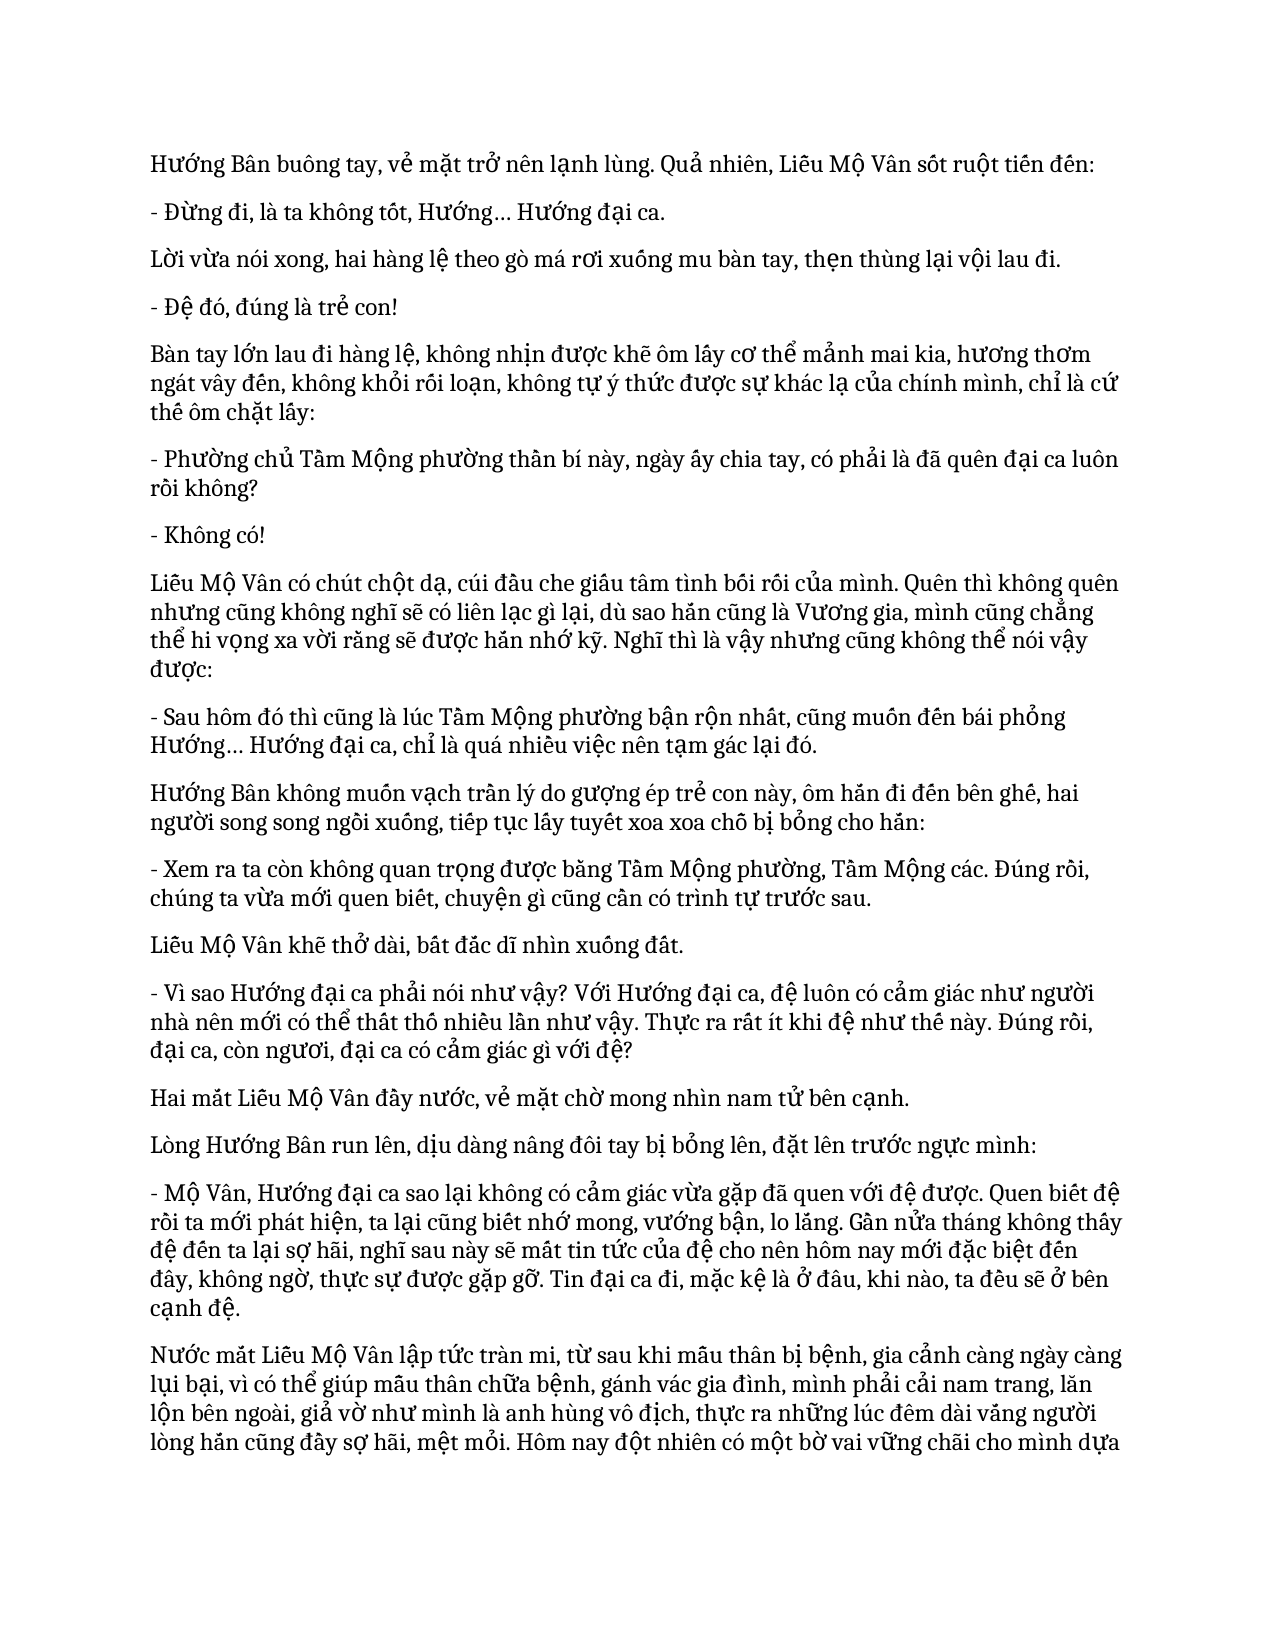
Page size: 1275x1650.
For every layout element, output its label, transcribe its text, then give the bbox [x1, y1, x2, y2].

text Hai mắt Liễu Mộ Vân đầy nước, vẻ mặt chờ mong nhìn nam tử bên cạnh. [150, 1084, 1125, 1112]
text - Mộ Vân, Hướng đại ca sao lại không có cảm giác vừa gặp đã quen với đệ được. Quen biết đệ rồi ta mới phát hiện, ta lại cũng biết nhớ mong, vướng bận, lo lắng. Gần nửa tháng không thấy đệ đến ta lại sợ hãi, nghĩ sau này sẽ mất tin tức của đệ cho nên hôm nay mới đặc biệt đến đây, không ngờ, thực sự được gặp gỡ. Tin đại ca đi, mặc kệ là ở đâu, khi nào, ta đều sẽ ở bên cạnh đệ. [150, 1179, 1125, 1322]
text Liễu Mộ Vân khẽ thở dài, bất đắc dĩ nhìn xuống đất. [150, 931, 1125, 960]
text Hướng Bân buông tay, vẻ mặt trở nên lạnh lùng. Quả nhiên, Liễu Mộ Vân sốt ruột tiến đến: [150, 150, 1125, 179]
text - Vì sao Hướng đại ca phải nói như vậy? Với Hướng đại ca, đệ luôn có cảm giác như người nhà nên mới có thể thất thố nhiều lần như vậy. Thực ra rất ít khi đệ như thế này. Đúng rồi, đại ca, còn ngươi, đại ca có cảm giác gì với đệ? [150, 979, 1125, 1065]
text - Phường chủ Tầm Mộng phường thần bí này, ngày ấy chia tay, có phải là đã quên đại ca luôn rồi không? [150, 445, 1125, 502]
text Lời vừa nói xong, hai hàng lệ theo gò má rơi xuống mu bàn tay, thẹn thùng lại vội lau đi. [150, 245, 1125, 274]
text - Không có! [150, 521, 1125, 550]
text Hướng Bân không muốn vạch trần lý do gượng ép trẻ con này, ôm hắn đi đến bên ghế, hai người song song ngồi xuống, tiếp tục lấy tuyết xoa xoa chỗ bị bỏng cho hắn: [150, 779, 1125, 836]
text Liễu Mộ Vân có chút chột dạ, cúi đầu che giấu tâm tình bối rối của mình. Quên thì không quên nhưng cũng không nghĩ sẽ có liên lạc gì lại, dù sao hắn cũng là Vương gia, mình cũng chẳng thể hi vọng xa vời rằng sẽ được hắn nhớ kỹ. Nghĩ thì là vậy nhưng cũng không thể nói vậy được: [150, 569, 1125, 684]
text Lòng Hướng Bân run lên, dịu dàng nâng đôi tay bị bỏng lên, đặt lên trước ngực mình: [150, 1131, 1125, 1160]
text Bàn tay lớn lau đi hàng lệ, không nhịn được khẽ ôm lấy cơ thể mảnh mai kia, hương thơm ngát vây đến, không khỏi rối loạn, không tự ý thức được sự khác lạ của chính mình, chỉ là cứ thế ôm chặt lấy: [150, 340, 1125, 426]
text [150, 1341, 1125, 1456]
text - Sau hôm đó thì cũng là lúc Tầm Mộng phường bận rộn nhất, cũng muốn đến bái phỏng Hướng… Hướng đại ca, chỉ là quá nhiều việc nên tạm gác lại đó. [150, 702, 1125, 760]
text - Xem ra ta còn không quan trọng được bằng Tầm Mộng phường, Tầm Mộng các. Đúng rồi, chúng ta vừa mới quen biết, chuyện gì cũng cần có trình tự trước sau. [150, 855, 1125, 912]
text - Đừng đi, là ta không tốt, Hướng… Hướng đại ca. [150, 197, 1125, 226]
text - Đệ đó, đúng là trẻ con! [150, 292, 1125, 321]
